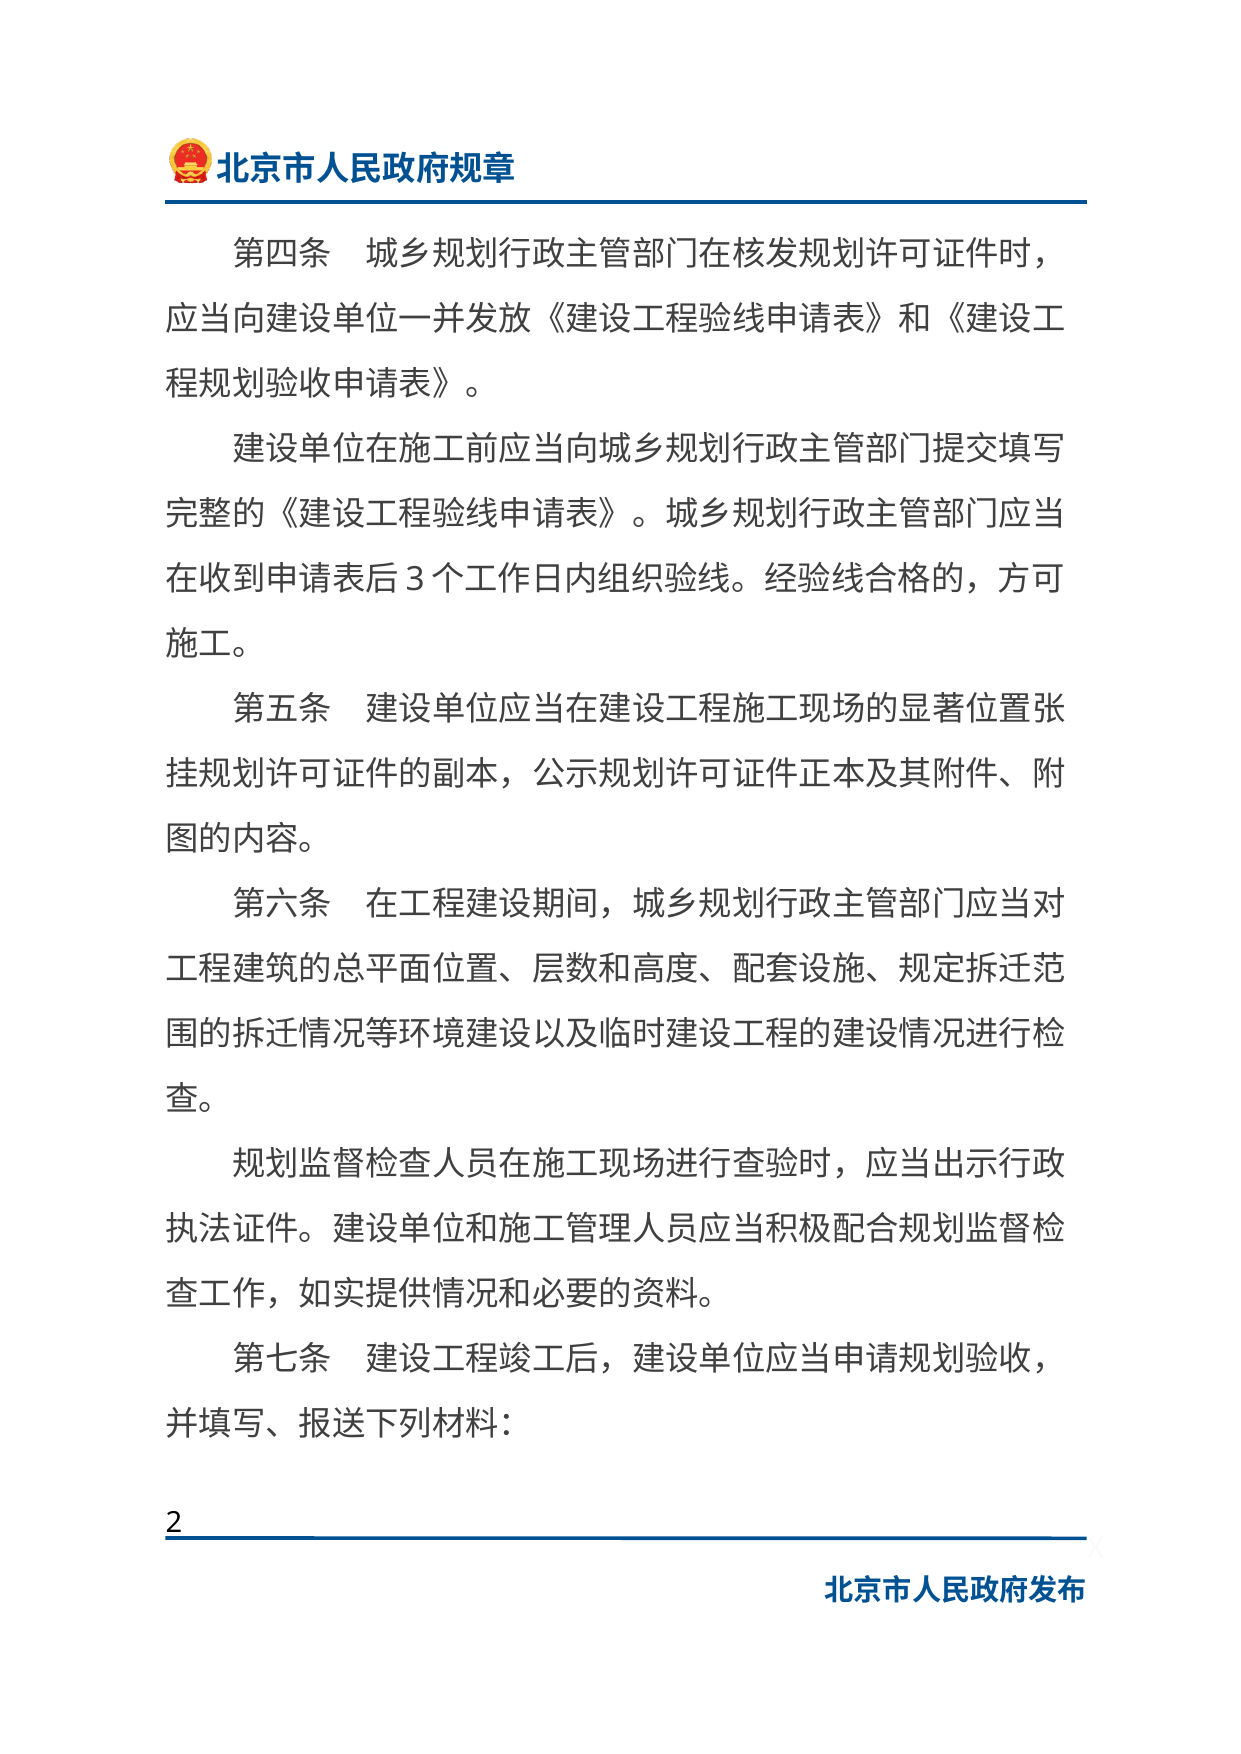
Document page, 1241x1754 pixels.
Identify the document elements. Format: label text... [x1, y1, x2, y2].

text 规划监督检查人员在施工现场进行查验时，应当出示行政执法证件。建设单位和施工管理人员应当积极配合规划监督检查工作，如实提供情况和必要的资料。 [165, 1129, 1087, 1324]
text 建设单位在施工前应当向城乡规划行政主管部门提交填写完整的《建设工程验线申请表》。城乡规划行政主管部门应当在收到申请表后3个工作日内组织验线。经验线合格的，方可施工。 [165, 414, 1087, 674]
text 第七条 建设工程竣工后，建设单位应当申请规划验收，并填写、报送下列材料： [165, 1324, 1087, 1454]
text 第五条 建设单位应当在建设工程施工现场的显著位置张挂规划许可证件的副本，公示规划许可证件正本及其附件、附图的内容。 [165, 674, 1087, 869]
text 第六条 在工程建设期间，城乡规划行政主管部门应当对工程建筑的总平面位置、层数和高度、配套设施、规定拆迁范围的拆迁情况等环境建设以及临时建设工程的建设情况进行检查。 [165, 869, 1087, 1129]
text 第四条 城乡规划行政主管部门在核发规划许可证件时，应当向建设单位一并发放《建设工程验线申请表》和《建设工程规划验收申请表》。 [165, 219, 1087, 414]
picture [165, 136, 216, 187]
